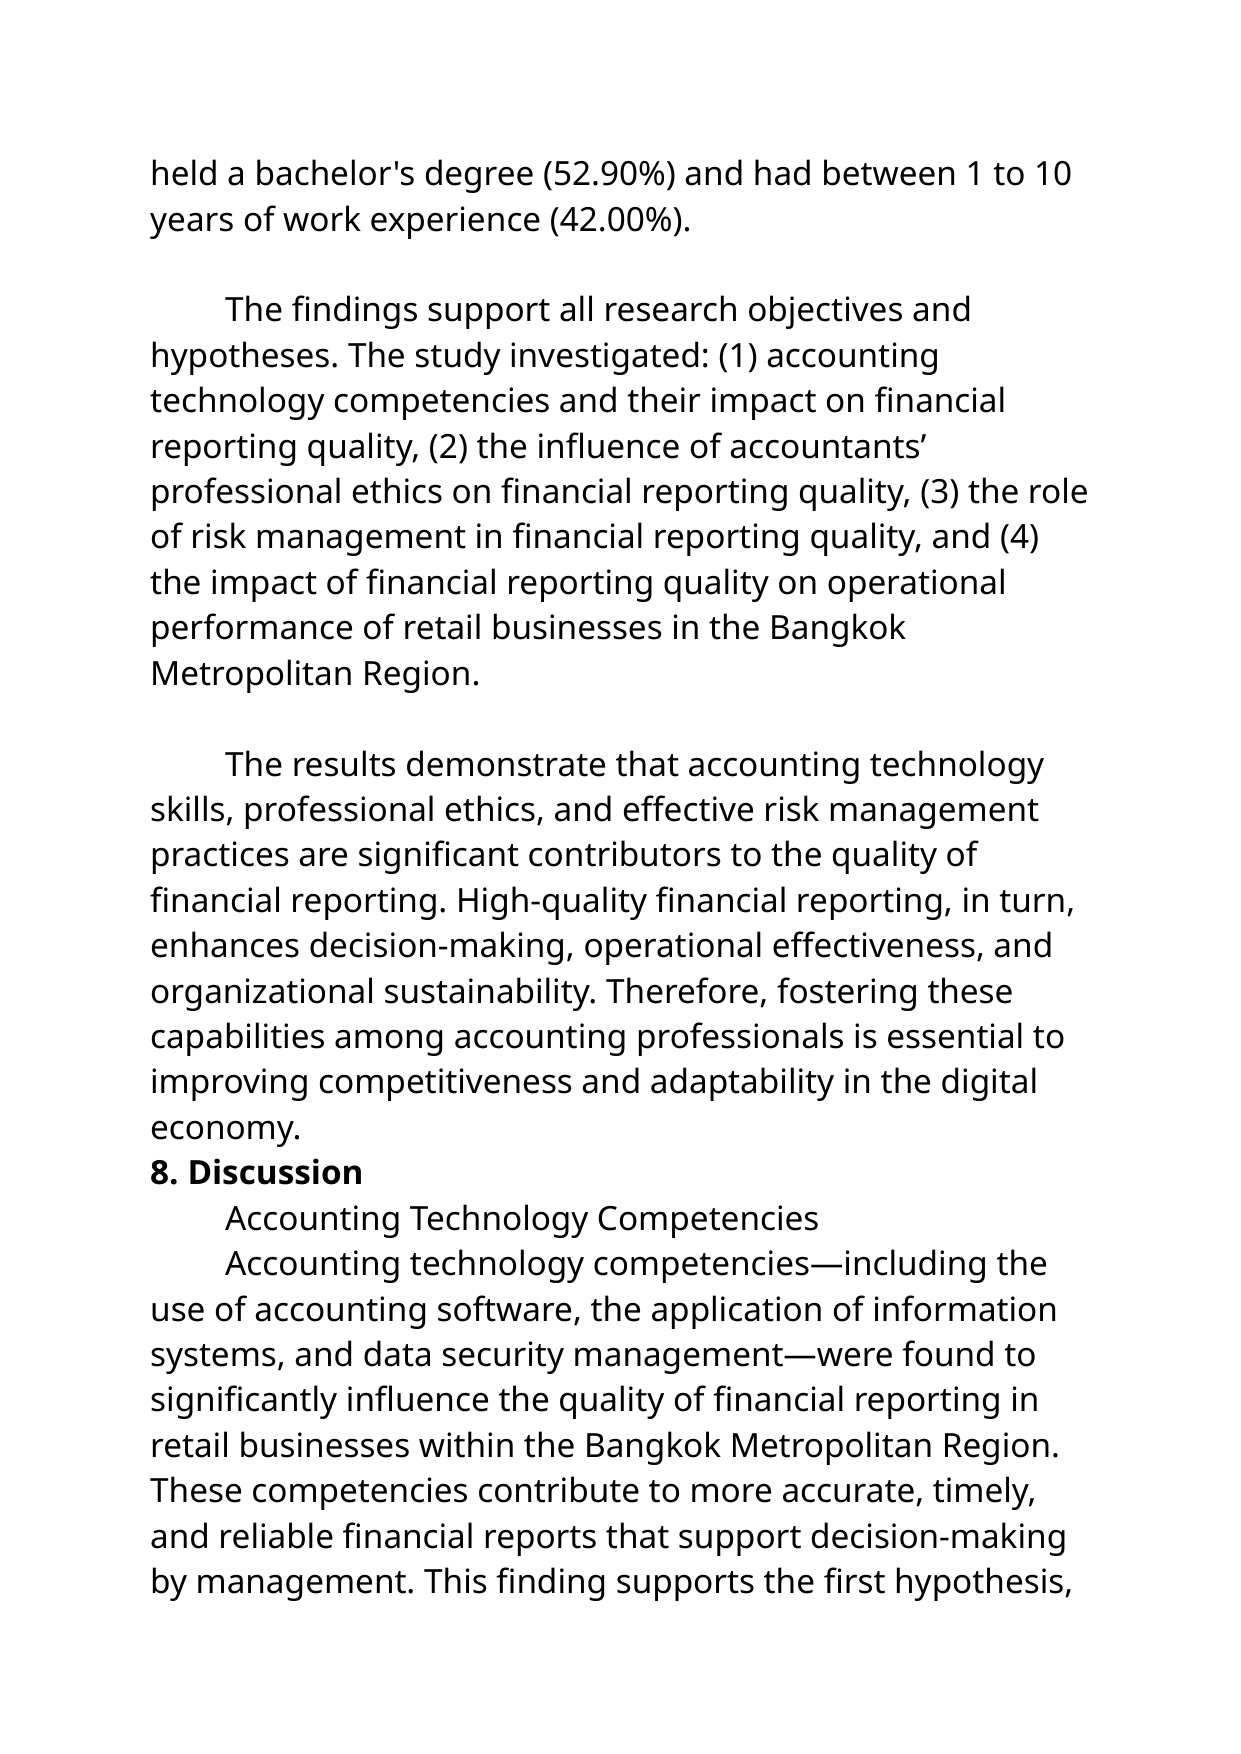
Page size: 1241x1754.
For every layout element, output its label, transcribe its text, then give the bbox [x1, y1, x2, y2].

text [150, 1240, 1090, 1603]
text The findings support all research objectives and hypotheses. The study investigated: (1) accounting technology competencies and their impact on financial reporting quality, (2) the influence of accountants’ professional ethics on financial reporting quality, (3) the role of risk management in financial reporting quality, and (4) the impact of financial reporting quality on operational performance of retail businesses in the Bangkok Metropolitan Region. [150, 286, 1090, 695]
text 8. Discussion [150, 1149, 1090, 1194]
text Accounting Technology Competencies [150, 1194, 1090, 1240]
text The results demonstrate that accounting technology skills, professional ethics, and effective risk management practices are significant contributors to the quality of financial reporting. High-quality financial reporting, in turn, enhances decision-making, operational effectiveness, and organizational sustainability. Therefore, fostering these capabilities among accounting professionals is essential to improving competitiveness and adaptability in the digital economy. [150, 740, 1090, 1149]
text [150, 150, 1090, 241]
